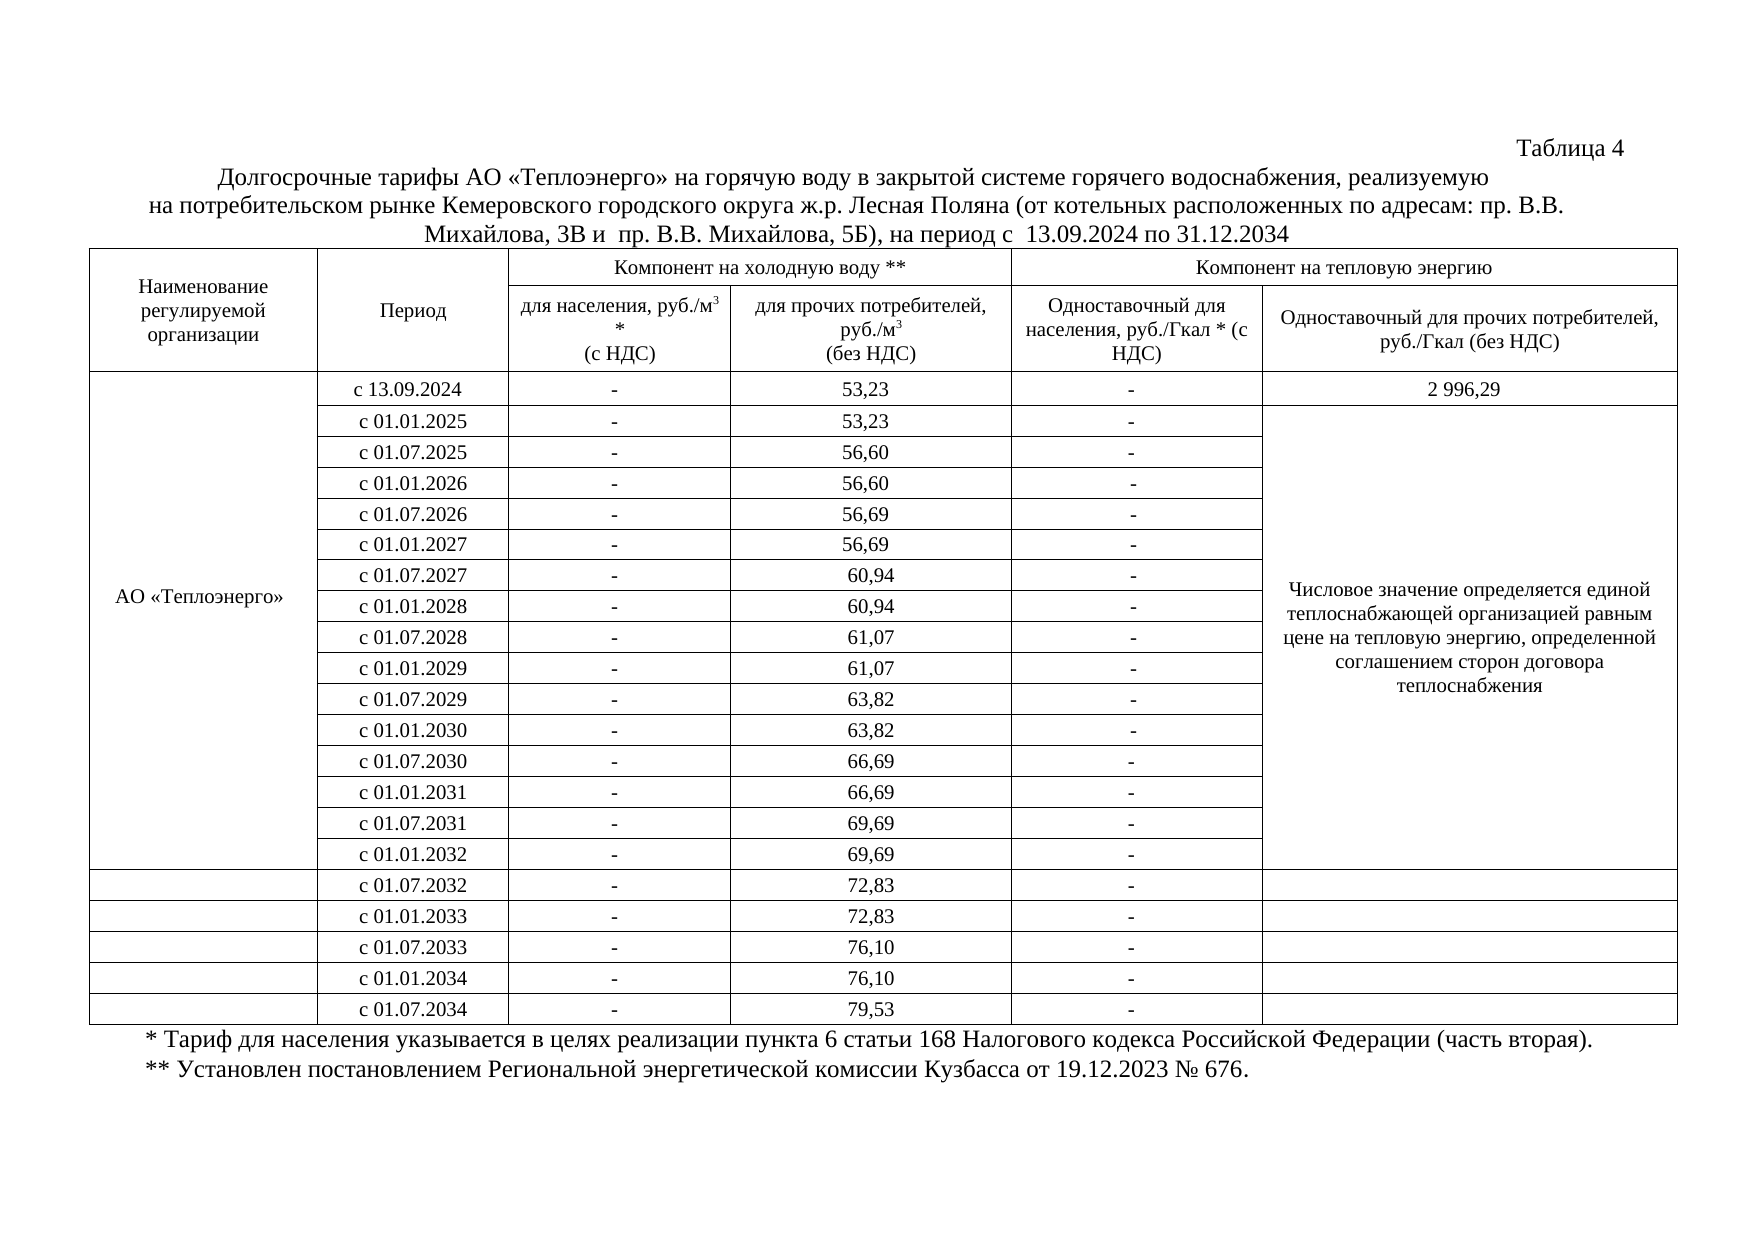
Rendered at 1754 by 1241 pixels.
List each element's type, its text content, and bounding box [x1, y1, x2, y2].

table_cell 56,60 [731, 437, 1011, 467]
table_cell - [1012, 499, 1262, 528]
table_cell [1263, 932, 1677, 962]
table_cell - [509, 746, 730, 776]
text Долгосрочные тарифы АО «Теплоэнерго» на горячую воду в закрытой системе горячего водоснабжения, реализуемую на потребительском рынке Кемеровского городского округа ж.р. Лесная Поляна (от котельных расположенных по адресам: пр. В.В. Михайлова, 3В и пр. В.В. Михайлова, 5Б), на период с 13.09.2024 по 31.12.2034 [89, 162, 1624, 248]
table_cell - [509, 406, 730, 436]
table_cell - [509, 653, 730, 683]
table_cell 53,23 [731, 406, 1011, 436]
table_cell с 01.07.2028 [318, 622, 508, 652]
table_cell для прочих потребителей, руб./м3 (без НДС) [731, 286, 1011, 371]
text * Тариф для населения указывается в целях реализации пункта 6 статьи 168 Налогового кодекса Российской Федерации (часть вторая). [89, 1025, 1624, 1053]
table_header Наименование регулируемой организации [90, 249, 317, 371]
table_cell - [509, 560, 730, 590]
table_cell 79,53 [731, 994, 1011, 1023]
table_cell с 01.01.2029 [318, 653, 508, 683]
table_cell - [1012, 994, 1262, 1023]
table_cell с 01.07.2032 [318, 870, 508, 900]
table_cell с 01.01.2025 [318, 406, 508, 436]
table_cell с 01.01.2034 [318, 963, 508, 992]
table_cell - [509, 932, 730, 962]
table_cell - [509, 437, 730, 467]
table_cell - [509, 870, 730, 900]
table_header Период [318, 249, 508, 371]
table_cell - [1012, 901, 1262, 931]
table_cell Одноставочный для населения, руб./Гкал * (с НДС) [1012, 286, 1262, 371]
table_cell - [509, 684, 730, 714]
table_cell 53,23 [731, 372, 1011, 405]
table_cell - [1012, 932, 1262, 962]
table_cell 56,69 [731, 530, 1011, 559]
table_cell - [1012, 963, 1262, 992]
table_cell - [1012, 746, 1262, 776]
table_cell - [509, 622, 730, 652]
table_cell 63,82 [731, 715, 1011, 745]
table_cell - [1012, 468, 1262, 497]
table_cell 72,83 [731, 870, 1011, 900]
table_cell с 01.07.2026 [318, 499, 508, 528]
table_cell с 01.07.2029 [318, 684, 508, 714]
table_cell - [509, 808, 730, 838]
table_cell [1263, 994, 1677, 1023]
table_cell - [1012, 437, 1262, 467]
table_cell 63,82 [731, 684, 1011, 714]
table_cell [90, 932, 317, 962]
table_cell 76,10 [731, 963, 1011, 992]
table_cell с 01.01.2026 [318, 468, 508, 497]
table_cell - [1012, 870, 1262, 900]
table_cell 56,69 [731, 499, 1011, 528]
table_cell для населения, руб./м3 * (с НДС) [509, 286, 730, 371]
table_cell 56,60 [731, 468, 1011, 497]
table_cell - [509, 839, 730, 869]
table_cell - [509, 777, 730, 807]
table_cell 61,07 [731, 622, 1011, 652]
table_cell - [509, 530, 730, 559]
table_cell - [509, 468, 730, 497]
text ** Установлен постановлением Региональной энергетической комиссии Кузбасса от 19.12.2023 № 676. [89, 1053, 1624, 1084]
table_header Компонент на холодную воду ** [509, 249, 1011, 285]
table_cell [1263, 870, 1677, 900]
table_cell - [509, 499, 730, 528]
table_cell с 01.01.2030 [318, 715, 508, 745]
table_cell 60,94 [731, 591, 1011, 621]
table_cell - [1012, 530, 1262, 559]
table_cell с 13.09.2024 [318, 372, 508, 405]
table_cell [90, 870, 317, 900]
table_cell - [509, 994, 730, 1023]
table_cell с 01.01.2028 [318, 591, 508, 621]
table_cell АО «Теплоэнерго» [90, 372, 317, 869]
table_cell Числовое значение определяется единой теплоснабжающей организацией равным цене на тепловую энергию, определенной соглашением сторон договора теплоснабжения [1263, 406, 1677, 869]
table_cell - [509, 963, 730, 992]
table_cell - [1012, 839, 1262, 869]
table_cell 69,69 [731, 839, 1011, 869]
table_cell - [1012, 684, 1262, 714]
table_cell - [509, 372, 730, 405]
table_cell с 01.07.2034 [318, 994, 508, 1023]
table_cell - [1012, 591, 1262, 621]
table_cell с 01.07.2025 [318, 437, 508, 467]
table_cell с 01.07.2033 [318, 932, 508, 962]
table_cell [90, 994, 317, 1023]
text Таблица 4 [89, 133, 1624, 162]
table_cell с 01.07.2031 [318, 808, 508, 838]
table_cell - [1012, 622, 1262, 652]
table_cell с 01.01.2032 [318, 839, 508, 869]
table_cell - [509, 901, 730, 931]
table_cell - [1012, 808, 1262, 838]
table_cell [90, 963, 317, 992]
table_cell 60,94 [731, 560, 1011, 590]
table_cell - [1012, 777, 1262, 807]
table_header Компонент на тепловую энергию [1012, 249, 1677, 285]
table_cell с 01.07.2027 [318, 560, 508, 590]
table_cell [1263, 963, 1677, 992]
table_cell с 01.01.2033 [318, 901, 508, 931]
table_cell 66,69 [731, 777, 1011, 807]
table_cell - [1012, 372, 1262, 405]
table_cell - [509, 591, 730, 621]
table_cell - [1012, 715, 1262, 745]
table_cell - [509, 715, 730, 745]
table_cell 72,83 [731, 901, 1011, 931]
table_cell 66,69 [731, 746, 1011, 776]
table_cell [90, 901, 317, 931]
table_cell [1263, 901, 1677, 931]
table_cell с 01.07.2030 [318, 746, 508, 776]
table_cell с 01.01.2027 [318, 530, 508, 559]
table_cell 69,69 [731, 808, 1011, 838]
table_cell - [1012, 406, 1262, 436]
table_cell 61,07 [731, 653, 1011, 683]
table_cell 2 996,29 [1263, 372, 1677, 405]
table_cell - [1012, 560, 1262, 590]
table_cell с 01.01.2031 [318, 777, 508, 807]
table_cell Одноставочный для прочих потребителей, руб./Гкал (без НДС) [1263, 286, 1677, 371]
table_cell 76,10 [731, 932, 1011, 962]
table_cell - [1012, 653, 1262, 683]
